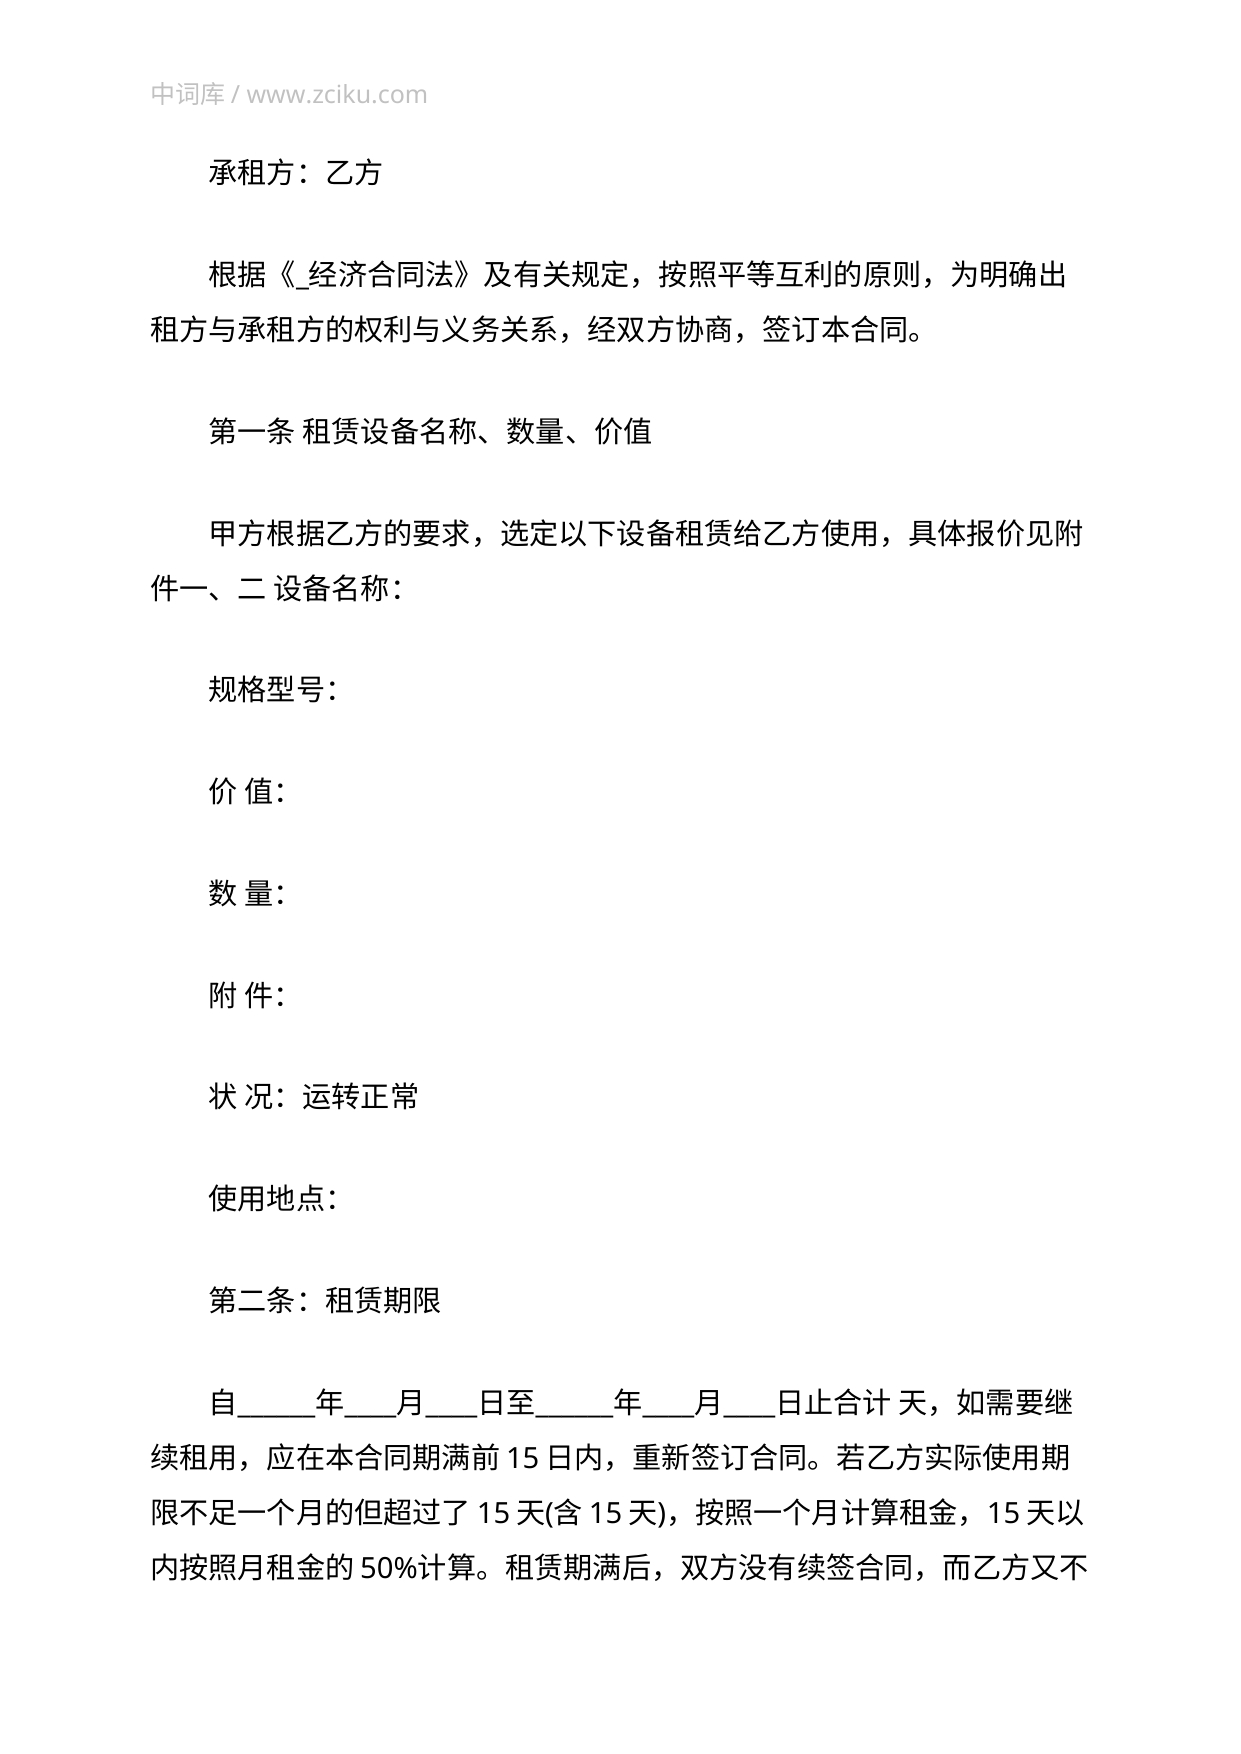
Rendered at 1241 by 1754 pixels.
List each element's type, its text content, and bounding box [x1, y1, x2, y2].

text 附 件： [150, 972, 1090, 1014]
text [150, 1379, 1090, 1587]
text 数 量： [150, 871, 1090, 913]
text 状 况：运转正常 [150, 1074, 1090, 1116]
text 规格型号： [150, 667, 1090, 709]
text 第一条 租赁设备名称、数量、价值 [150, 408, 1090, 451]
text 价 值： [150, 769, 1090, 811]
text 使用地点： [150, 1176, 1090, 1218]
text 甲方根据乙方的要求，选定以下设备租赁给乙方使用，具体报价见附件一、二 设备名称： [150, 510, 1090, 607]
text 第二条：租赁期限 [150, 1278, 1090, 1320]
text 承租方：乙方 [150, 150, 1090, 192]
text 根据《_经济合同法》及有关规定，按照平等互利的原则，为明确出租方与承租方的权利与义务关系，经双方协商，签订本合同。 [150, 252, 1090, 349]
